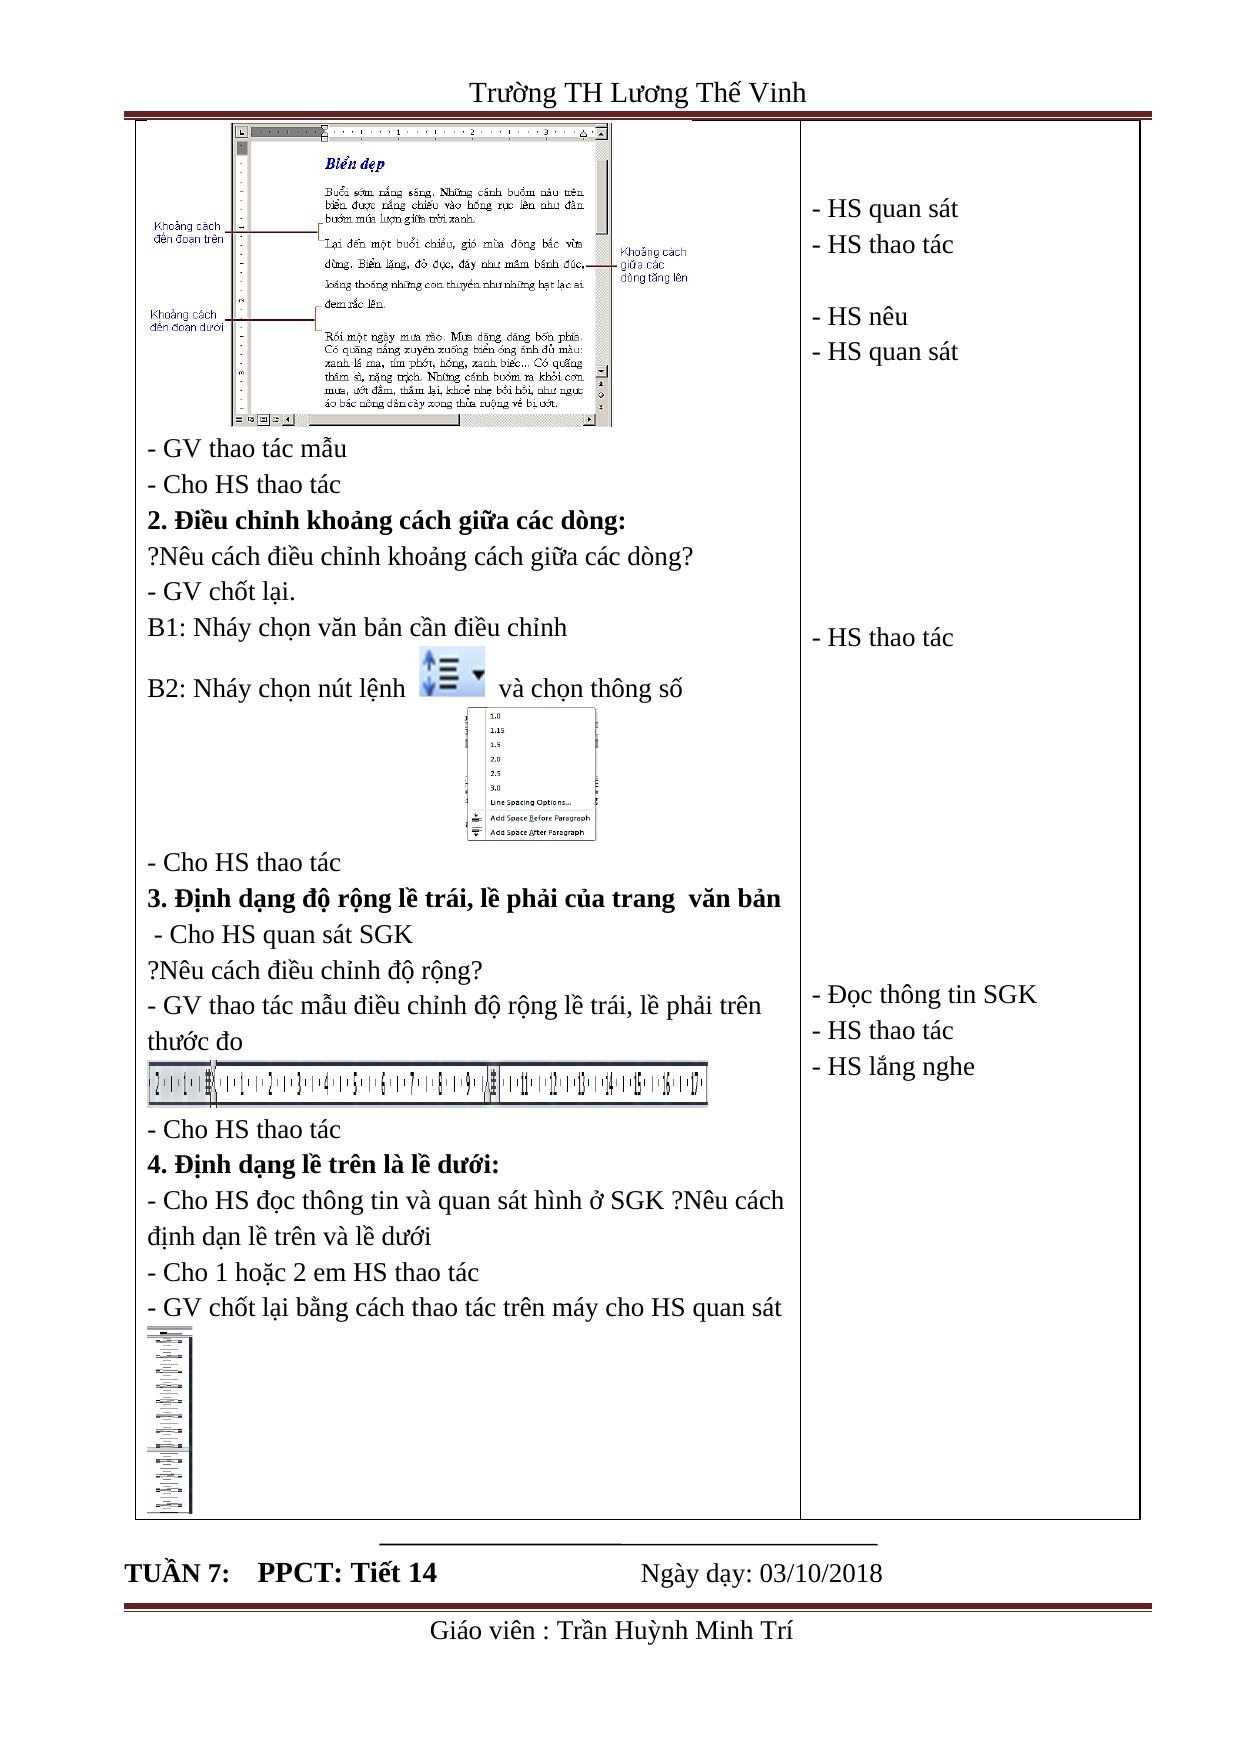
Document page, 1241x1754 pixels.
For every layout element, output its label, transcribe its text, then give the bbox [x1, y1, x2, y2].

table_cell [136, 121, 800, 1519]
picture [419, 646, 486, 697]
text TUẦN 7: PPCT: Tiết 14 Ngày dạy: 03/10/2018 [124, 1556, 1152, 1589]
picture [465, 707, 599, 841]
picture [147, 1060, 709, 1108]
picture [147, 120, 692, 427]
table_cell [801, 121, 1139, 1519]
picture [147, 1326, 193, 1514]
